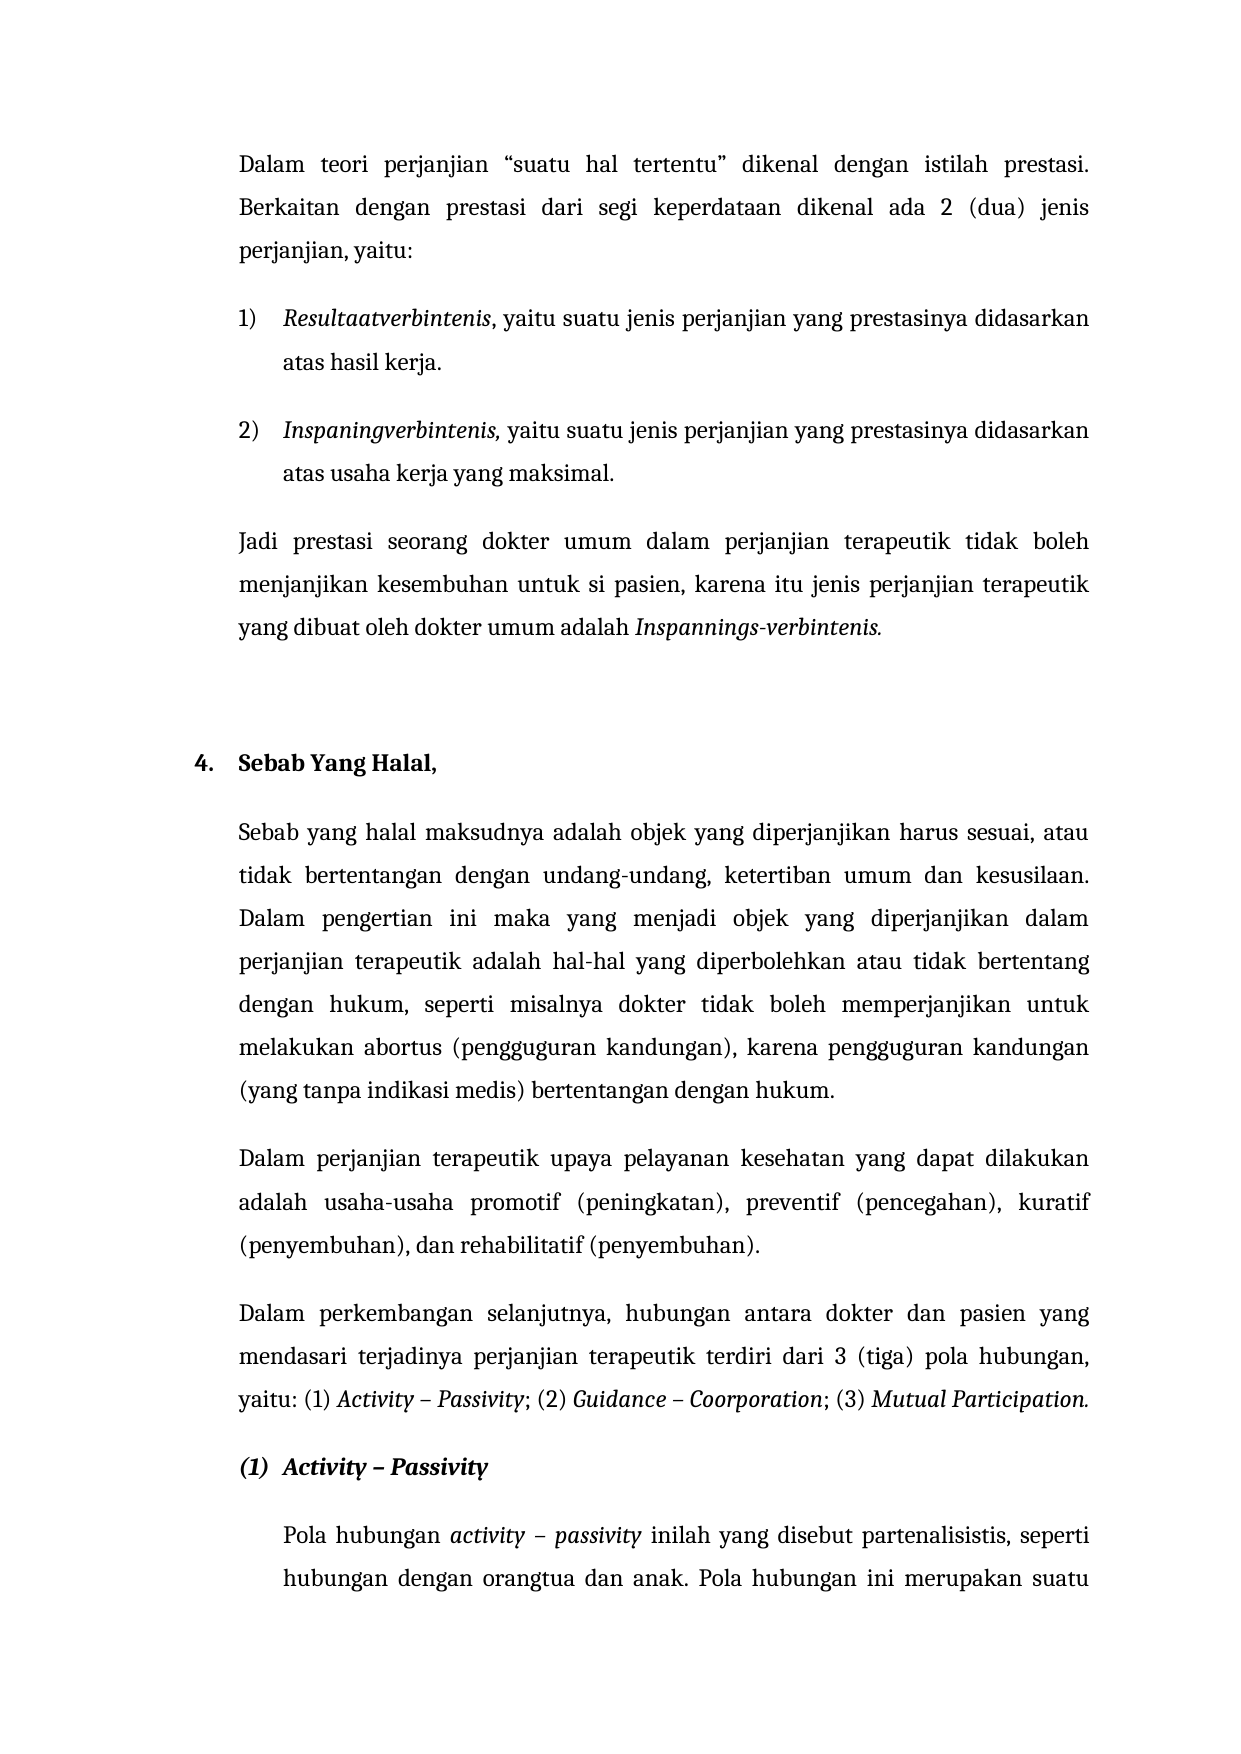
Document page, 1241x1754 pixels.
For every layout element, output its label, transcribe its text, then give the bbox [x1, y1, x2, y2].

text Jadi prestasi seorang dokter umum dalam perjanjian terapeutik tidak boleh menjanjikan kesembuhan untuk si pasien, karena itu jenis perjanjian terapeutik yang dibuat oleh dokter umum adalah Inspannings-verbintenis. [239, 527, 1090, 642]
text Sebab yang halal maksudnya adalah objek yang diperjanjikan harus sesuai, atau tidak bertentangan dengan undang-undang, ketertiban umum dan kesusilaan. Dalam pengertian ini maka yang menjadi objek yang diperjanjikan dalam perjanjian terapeutik adalah hal-hal yang diperbolehkan atau tidak bertentang dengan hukum, seperti misalnya dokter tidak boleh memperjanjikan untuk melakukan abortus (pengguguran kandungan), karena pengguguran kandungan (yang tanpa indikasi medis) bertentangan dengan hukum. [239, 817, 1090, 1105]
list Activity – Passivity [239, 1453, 1090, 1482]
list Inspaningverbintenis, yaitu suatu jenis perjanjian yang prestasinya didasarkan atas usaha kerja yang maksimal. [239, 416, 1090, 487]
list Resultaatverbintenis, yaitu suatu jenis perjanjian yang prestasinya didasarkan atas hasil kerja. [239, 304, 1090, 376]
list Sebab Yang Halal, [194, 749, 1090, 778]
text Dalam teori perjanjian “suatu hal tertentu” dikenal dengan istilah prestasi. Berkaitan dengan prestasi dari segi keperdataan dikenal ada 2 (dua) jenis perjanjian, yaitu: [239, 150, 1090, 265]
text Dalam perjanjian terapeutik upaya pelayanan kesehatan yang dapat dilakukan adalah usaha-usaha promotif (peningkatan), preventif (pencegahan), kuratif (penyembuhan), dan rehabilitatif (penyembuhan). [239, 1144, 1090, 1259]
text Dalam perkembangan selanjutnya, hubungan antara dokter dan pasien yang mendasari terjadinya perjanjian terapeutik terdiri dari 3 (tiga) pola hubungan, yaitu: (1) Activity – Passivity; (2) Guidance – Coorporation; (3) Mutual Participation. [239, 1299, 1090, 1414]
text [283, 1521, 1090, 1593]
